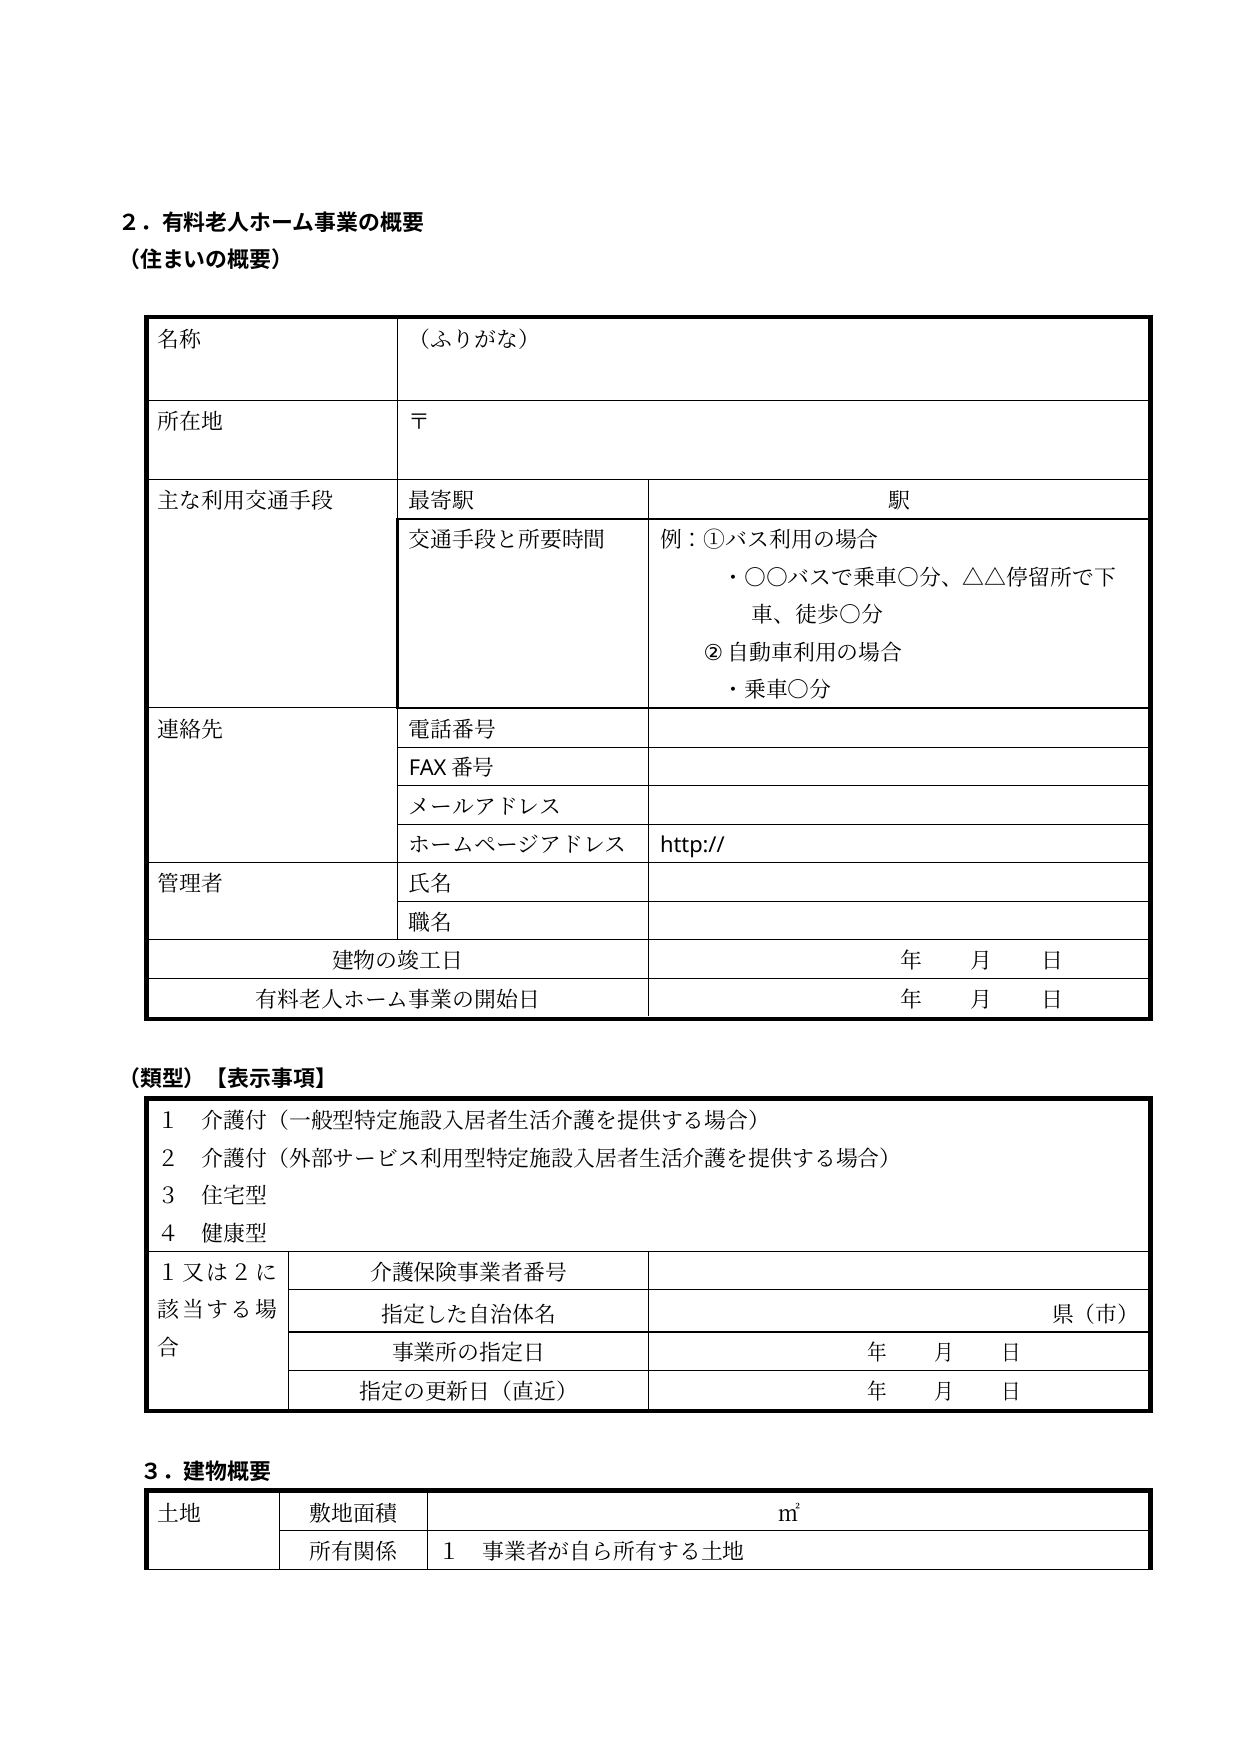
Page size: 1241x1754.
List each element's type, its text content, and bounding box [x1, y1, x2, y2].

table_cell 所有関係 [280, 1531, 427, 1569]
table_cell ホームページアドレス [398, 825, 648, 862]
table_header （ふりがな） [398, 319, 1148, 400]
table_cell http:// [649, 825, 1148, 862]
table_cell 年 月 日 [649, 1371, 1148, 1408]
table_cell １又は２に該当する場合 [149, 1252, 288, 1408]
text （類型）【表示事項】 [118, 1058, 1122, 1096]
table_cell 有料老人ホーム事業の開始日 [149, 979, 648, 1016]
table_cell 指定の更新日（直近） [289, 1371, 648, 1408]
table_header 土地 [149, 1493, 279, 1569]
table_cell メールアドレス [398, 786, 648, 824]
table_cell 事業所の指定日 [289, 1333, 648, 1370]
table_cell [649, 863, 1148, 901]
table_cell 〒 [398, 401, 1148, 479]
text ２．有料老人ホーム事業の概要 [118, 202, 1122, 239]
text ３．建物概要 [140, 1451, 1108, 1488]
table_cell 最寄駅 [398, 480, 648, 517]
table_cell [649, 709, 1148, 747]
text （住まいの概要） [118, 239, 1122, 277]
table_cell 例：①バス利用の場合 ・○○バスで乗車○分、△△停留所で下車、徒歩○分 ②自動車利用の場合 ・乗車○分 [649, 520, 1148, 707]
table_cell 年 月 日 [649, 940, 1148, 978]
table_cell 年 月 日 [649, 979, 1148, 1016]
table_cell 交通手段と所要時間 [399, 520, 648, 707]
table_cell 介護保険事業者番号 [289, 1252, 648, 1289]
table_cell １ 事業者が自ら所有する土地 [428, 1531, 1148, 1569]
table_cell [649, 902, 1148, 939]
table_cell 職名 [398, 902, 648, 939]
table_cell 主な利用交通手段 [149, 480, 397, 707]
table_cell 氏名 [398, 863, 648, 901]
table_header 名称 [149, 319, 397, 400]
table_cell 所在地 [149, 401, 397, 479]
table_header ㎡ [428, 1493, 1148, 1530]
table_cell 駅 [649, 480, 1148, 517]
table_cell 年 月 日 [649, 1333, 1148, 1370]
table_cell FAX番号 [398, 748, 648, 785]
table_cell [649, 748, 1148, 785]
table_header １ 介護付（一般型特定施設入居者生活介護を提供する場合） ２ 介護付（外部サービス利用型特定施設入居者生活介護を提供する場合） ３ 住宅型 ４ 健康型 [149, 1101, 1148, 1251]
table_cell [649, 1252, 1148, 1289]
table_cell [649, 786, 1148, 824]
table_cell 電話番号 [398, 709, 648, 747]
table_cell 連絡先 [149, 708, 397, 862]
table_cell 建物の竣工日 [149, 940, 648, 978]
table_cell 管理者 [149, 863, 397, 939]
table_header 敷地面積 [280, 1493, 427, 1530]
table_cell 指定した自治体名 [289, 1290, 648, 1331]
table_cell 県（市） [649, 1290, 1148, 1331]
